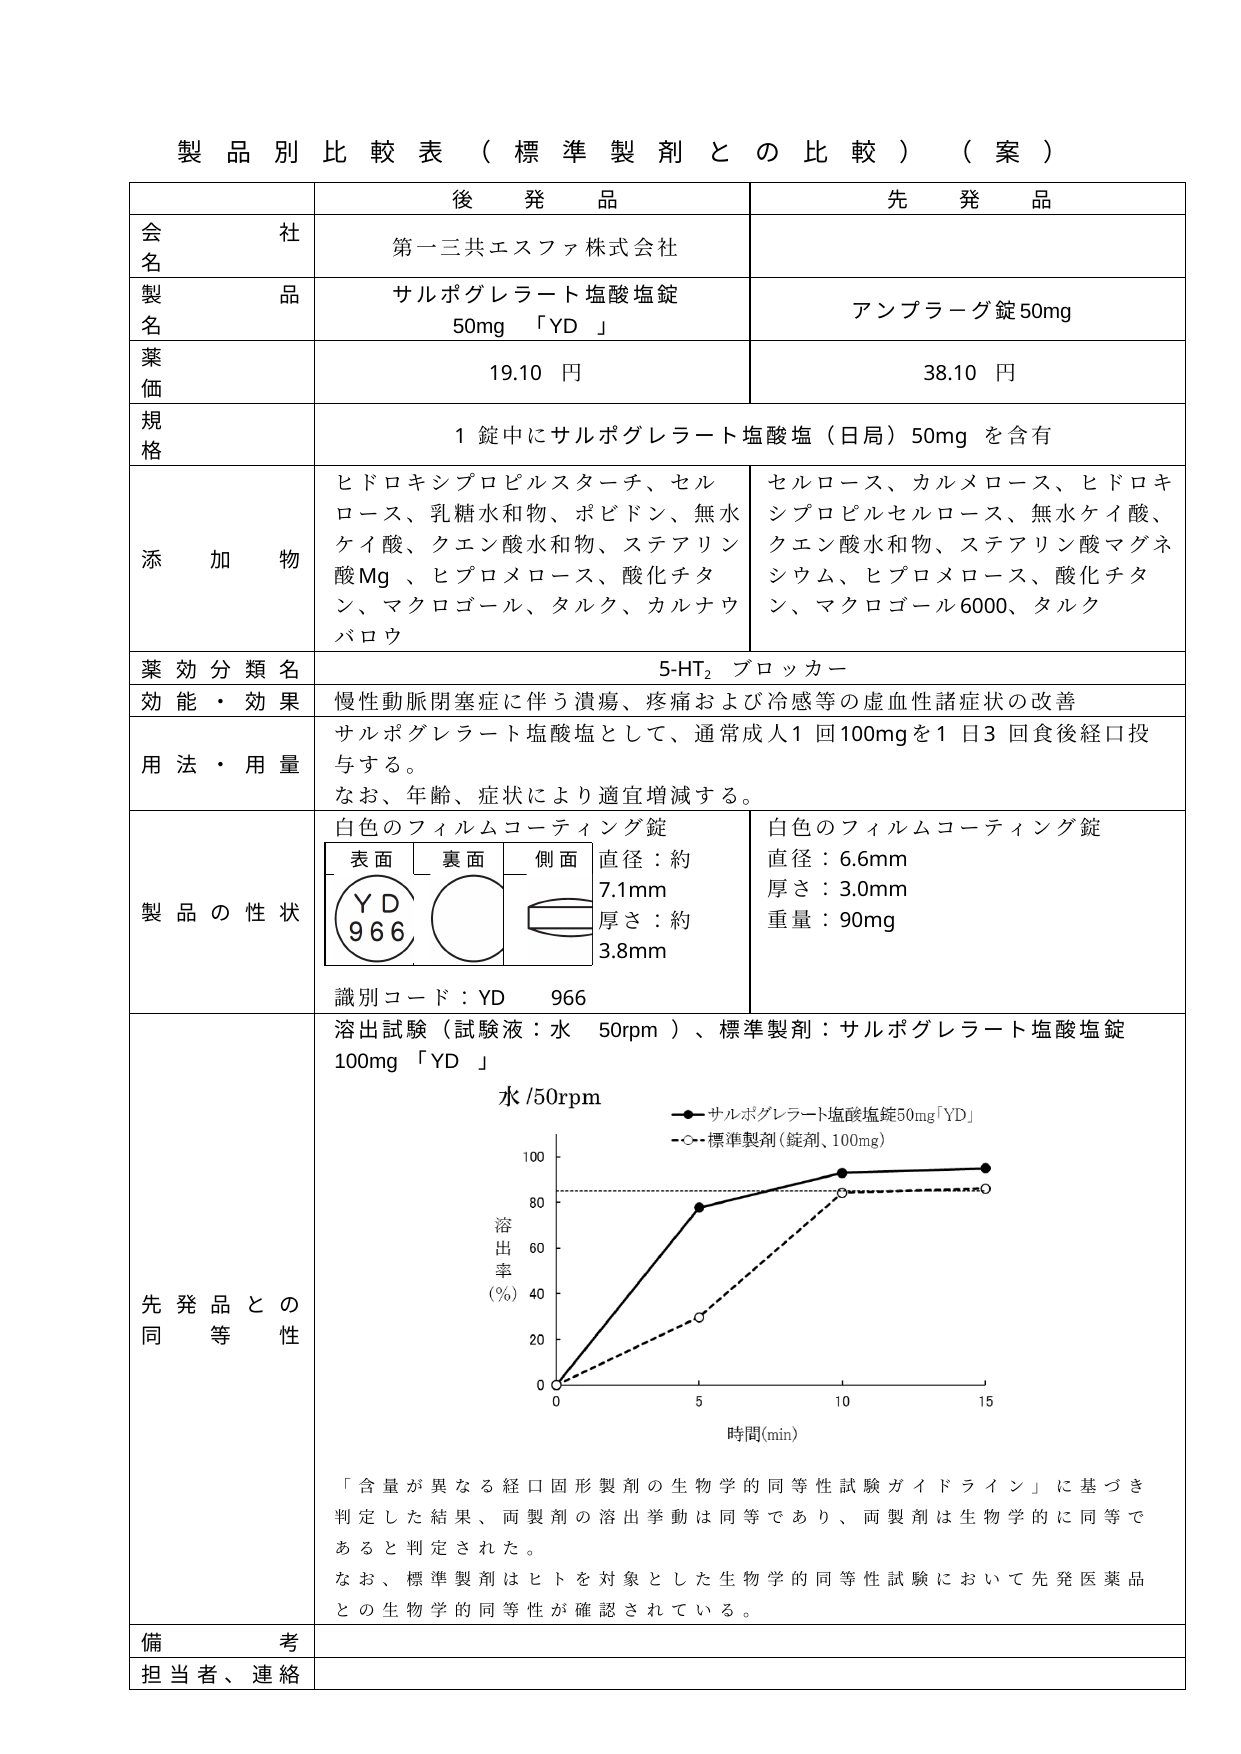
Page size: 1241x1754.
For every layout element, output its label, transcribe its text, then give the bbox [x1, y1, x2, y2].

table_cell 添加物 [130, 466, 314, 651]
table_cell 製品の性状 [130, 811, 314, 1012]
table_cell サルポグレラート塩酸塩として、通常成人1回100mgを1日3回食後経口投与する。 なお、年齢、症状により適宜増減する。 [315, 717, 1185, 810]
table_cell アンプラ－グ錠50mg [751, 278, 1185, 340]
table_cell 効能・効果 [130, 685, 314, 716]
table_cell 溶出試験（試験液：水 50rpm）、標準製剤：サルポグレラート塩酸塩錠100mg「YD」 「含量が異なる経口固形製剤の生物学的同等性試験ガイドライン」に基づき判定した結果、両製剤の溶出挙動は同等であり、両製剤は生物学的に同等であると判定された。 なお、標準製剤はヒトを対象とした生物学的同等性試験において先発医薬品との生物学的同等性が確認されている。 [315, 1014, 1185, 1624]
table_cell 備考 [130, 1625, 314, 1657]
table_cell 19.10円 [315, 341, 749, 402]
picture [481, 1075, 1019, 1455]
table_cell [751, 215, 1185, 277]
table_cell サルポグレラート塩酸塩錠50mg「YD」 [315, 278, 749, 340]
table_cell 38.10円 [751, 341, 1185, 402]
table_cell [315, 1625, 1185, 1657]
table_cell 白色のフィルムコーティング錠 直径：6.6mm 厚さ：3.0mm 重量：90mg [751, 811, 1185, 1012]
table_cell 製 品 名 [130, 278, 314, 340]
table_cell 5-HT2ブロッカー [315, 652, 1185, 684]
table_cell 薬 価 [130, 341, 314, 402]
table_cell 慢性動脈閉塞症に伴う潰瘍、疼痛および冷感等の虚血性諸症状の改善 [315, 685, 1185, 716]
table_cell 白色のフィルムコーティング錠 識別コード：YD 966 [315, 811, 749, 1012]
table_header [130, 183, 314, 214]
table_cell セルロース、カルメロース、ヒドロキシプロピルセルロース、無水ケイ酸、クエン酸水和物、ステアリン酸マグネシウム、ヒプロメロース、酸化チタン、マクロゴール6000、タルク [751, 466, 1185, 651]
table_cell 会 社 名 [130, 215, 314, 277]
table_header 先 発 品 [751, 183, 1185, 214]
table_header 後 発 品 [315, 183, 749, 214]
table_cell 薬効分類名 [130, 652, 314, 684]
table_cell 担当者、連絡先 [130, 1658, 314, 1689]
table_cell [315, 1658, 1185, 1689]
table_cell 第一三共エスファ株式会社 [315, 215, 749, 277]
text 製品別比較表（標準製剤との比較）（案） [117, 120, 1152, 182]
table_cell 規 格 [130, 404, 314, 465]
table_cell 1錠中にサルポグレラート塩酸塩（日局）50mgを含有 [315, 404, 1185, 465]
table_cell 先発品との 同等性 [130, 1014, 314, 1624]
table_cell 用法・用量 [130, 717, 314, 810]
table_cell ヒドロキシプロピルスターチ、セルロース、乳糖水和物、ポビドン、無水ケイ酸、クエン酸水和物、ステアリン酸Mg、ヒプロメロース、酸化チタン、マクロゴール、タルク、カルナウバロウ [315, 466, 749, 651]
